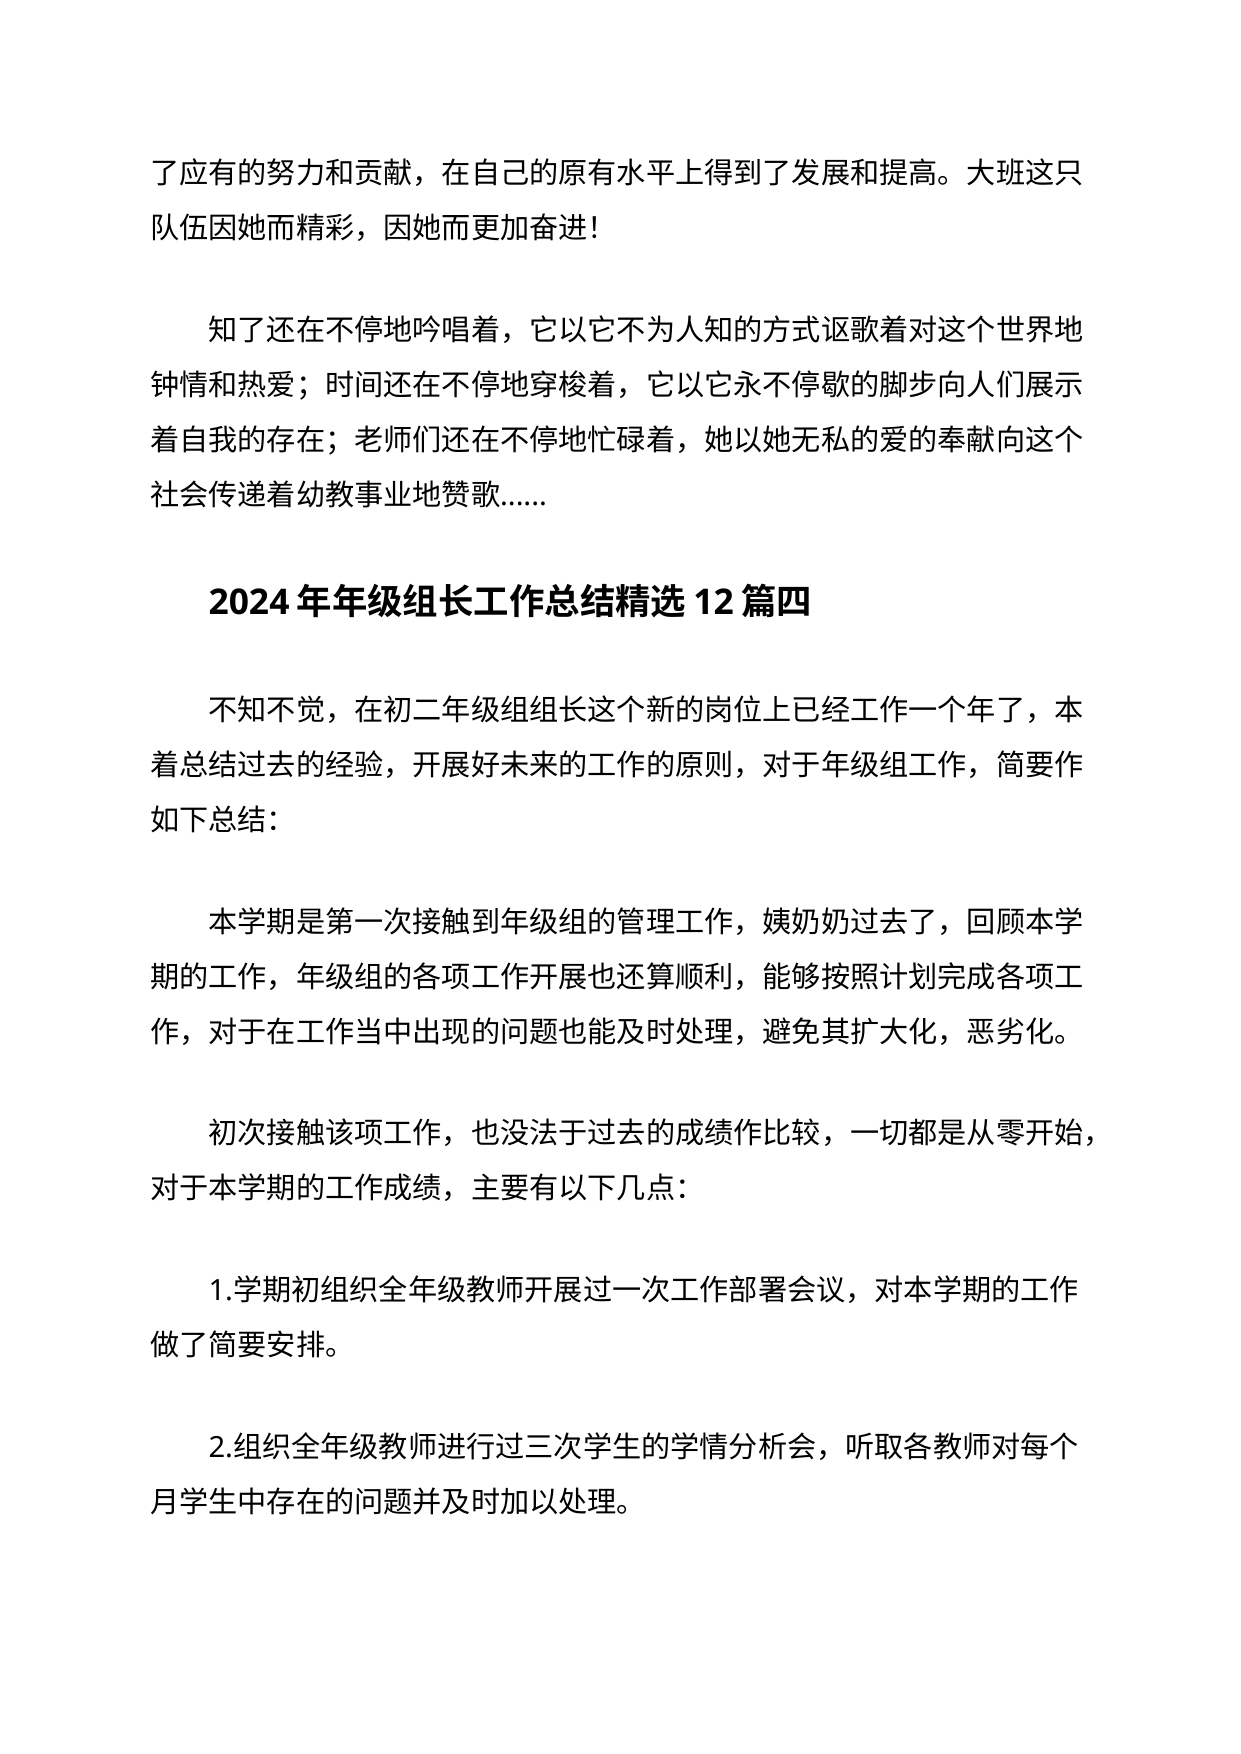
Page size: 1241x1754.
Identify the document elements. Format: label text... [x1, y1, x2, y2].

text 不知不觉，在初二年级组组长这个新的岗位上已经工作一个年了，本着总结过去的经验，开展好未来的工作的原则，对于年级组工作，简要作如下总结： [150, 687, 1090, 839]
text 知了还在不停地吟唱着，它以它不为人知的方式讴歌着对这个世界地钟情和热爱；时间还在不停地穿梭着，它以它永不停歇的脚步向人们展示着自我的存在；老师们还在不停地忙碌着，她以她无私的爱的奉献向这个社会传递着幼教事业地赞歌...... [150, 307, 1090, 514]
text 1.学期初组织全年级教师开展过一次工作部署会议，对本学期的工作做了简要安排。 [150, 1267, 1090, 1364]
text 本学期是第一次接触到年级组的管理工作，姨奶奶过去了，回顾本学期的工作，年级组的各项工作开展也还算顺利，能够按照计划完成各项工作，对于在工作当中出现的问题也能及时处理，避免其扩大化，恶劣化。 [150, 898, 1090, 1051]
text 2.组织全年级教师进行过三次学生的学情分析会，听取各教师对每个月学生中存在的问题并及时加以处理。 [150, 1423, 1090, 1521]
text 初次接触该项工作，也没法于过去的成绩作比较，一切都是从零开始，对于本学期的工作成绩，主要有以下几点： [150, 1110, 1090, 1207]
text 2024年年级组长工作总结精选12篇四 [150, 573, 1090, 625]
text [150, 150, 1090, 247]
